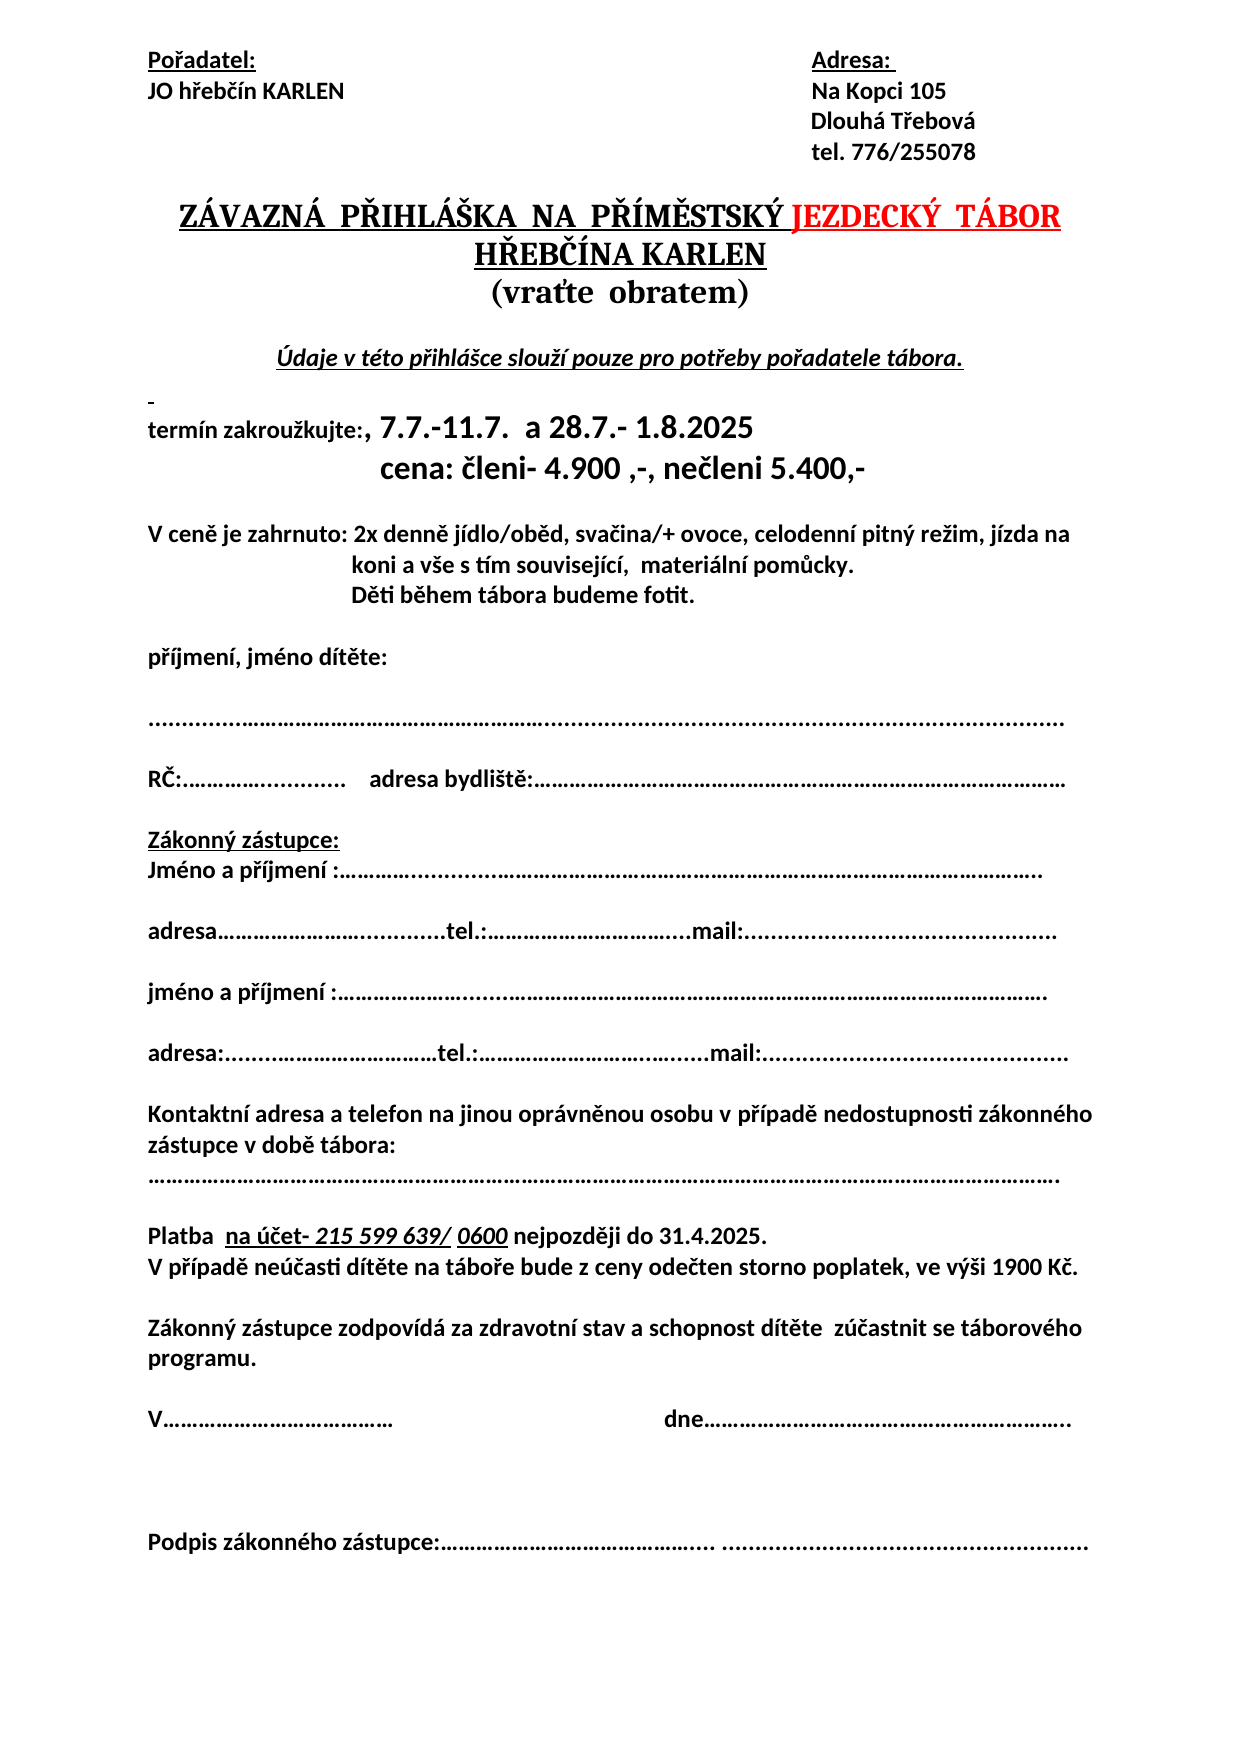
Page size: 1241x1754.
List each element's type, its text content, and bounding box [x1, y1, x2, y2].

text Zákonný zástupce: [148, 824, 1093, 854]
text RČ:.…………............. adresa bydliště:……………………………………………………………………………… [148, 763, 1093, 793]
text tel. 776/255078 [738, 136, 1093, 166]
text Platba na účet- 215 599 639/ 0600 nejpozději do 31.4.2025. [148, 1221, 1093, 1251]
text Podpis zákonného zástupce:…………………………………….... ....................................................... [148, 1526, 1093, 1556]
text V ceně je zahrnuto: 2x denně jídlo/oběd, svačina/+ ovoce, celodenní pitný režim, jízda na koni a vše s tím související, materiální pomůcky. [148, 518, 1179, 579]
text termín zakroužkujte:, 7.7.-11.7. a 28.7.- 1.8.2025 [148, 407, 1093, 447]
text ..............…………………………………………….............................................................................. [148, 702, 1093, 763]
text Jméno a příjmení :………….............……………………………………………………………………………….. [148, 854, 1093, 885]
text ZÁVAZNÁ PŘIHLÁŠKA NA PŘÍMĚSTSKÝ JEZDECKÝ TÁBOR HŘEBČÍNA KARLEN [148, 197, 1093, 274]
text adresa…………………….............tel.:…………………………....mail:............................................... [148, 915, 1093, 946]
text V………………………………… dne…………………………………………………….. [148, 1404, 1093, 1434]
text Kontaktní adresa a telefon na jinou oprávněnou osobu v případě nedostupnosti zákonného zástupce v době tábora: [148, 1098, 1093, 1159]
subtitle Údaje v této přihlášce slouží pouze pro potřeby pořadatele tábora. [148, 342, 1093, 373]
text ………………………………………………………………………………………………………………………………………. [148, 1159, 1093, 1190]
text jméno a příjmení :………………….......………………………………………………………………………………. [148, 976, 1093, 1007]
text adresa:........………………………tel.:………………………..…......mail:.............................................. [148, 1037, 1093, 1068]
text (vraťte obratem) [148, 274, 1093, 312]
text Zákonný zástupce zodpovídá za zdravotní stav a schopnost dítěte zúčastnit se táborového programu. [148, 1312, 1093, 1373]
text JO hřebčín KARLEN Na Kopci 105 Dlouhá Třebová [148, 75, 1093, 136]
text Děti během tábora budeme fotit. [148, 579, 1179, 610]
text cena: členi- 4.900 ,-, nečleni 5.400,- [148, 447, 1093, 488]
text Pořadatel: Adresa: [148, 44, 1093, 75]
text příjmení, jméno dítěte: [148, 641, 1093, 671]
text V případě neúčasti dítěte na táboře bude z ceny odečten storno poplatek, ve výši 1900 Kč. [148, 1251, 1093, 1282]
